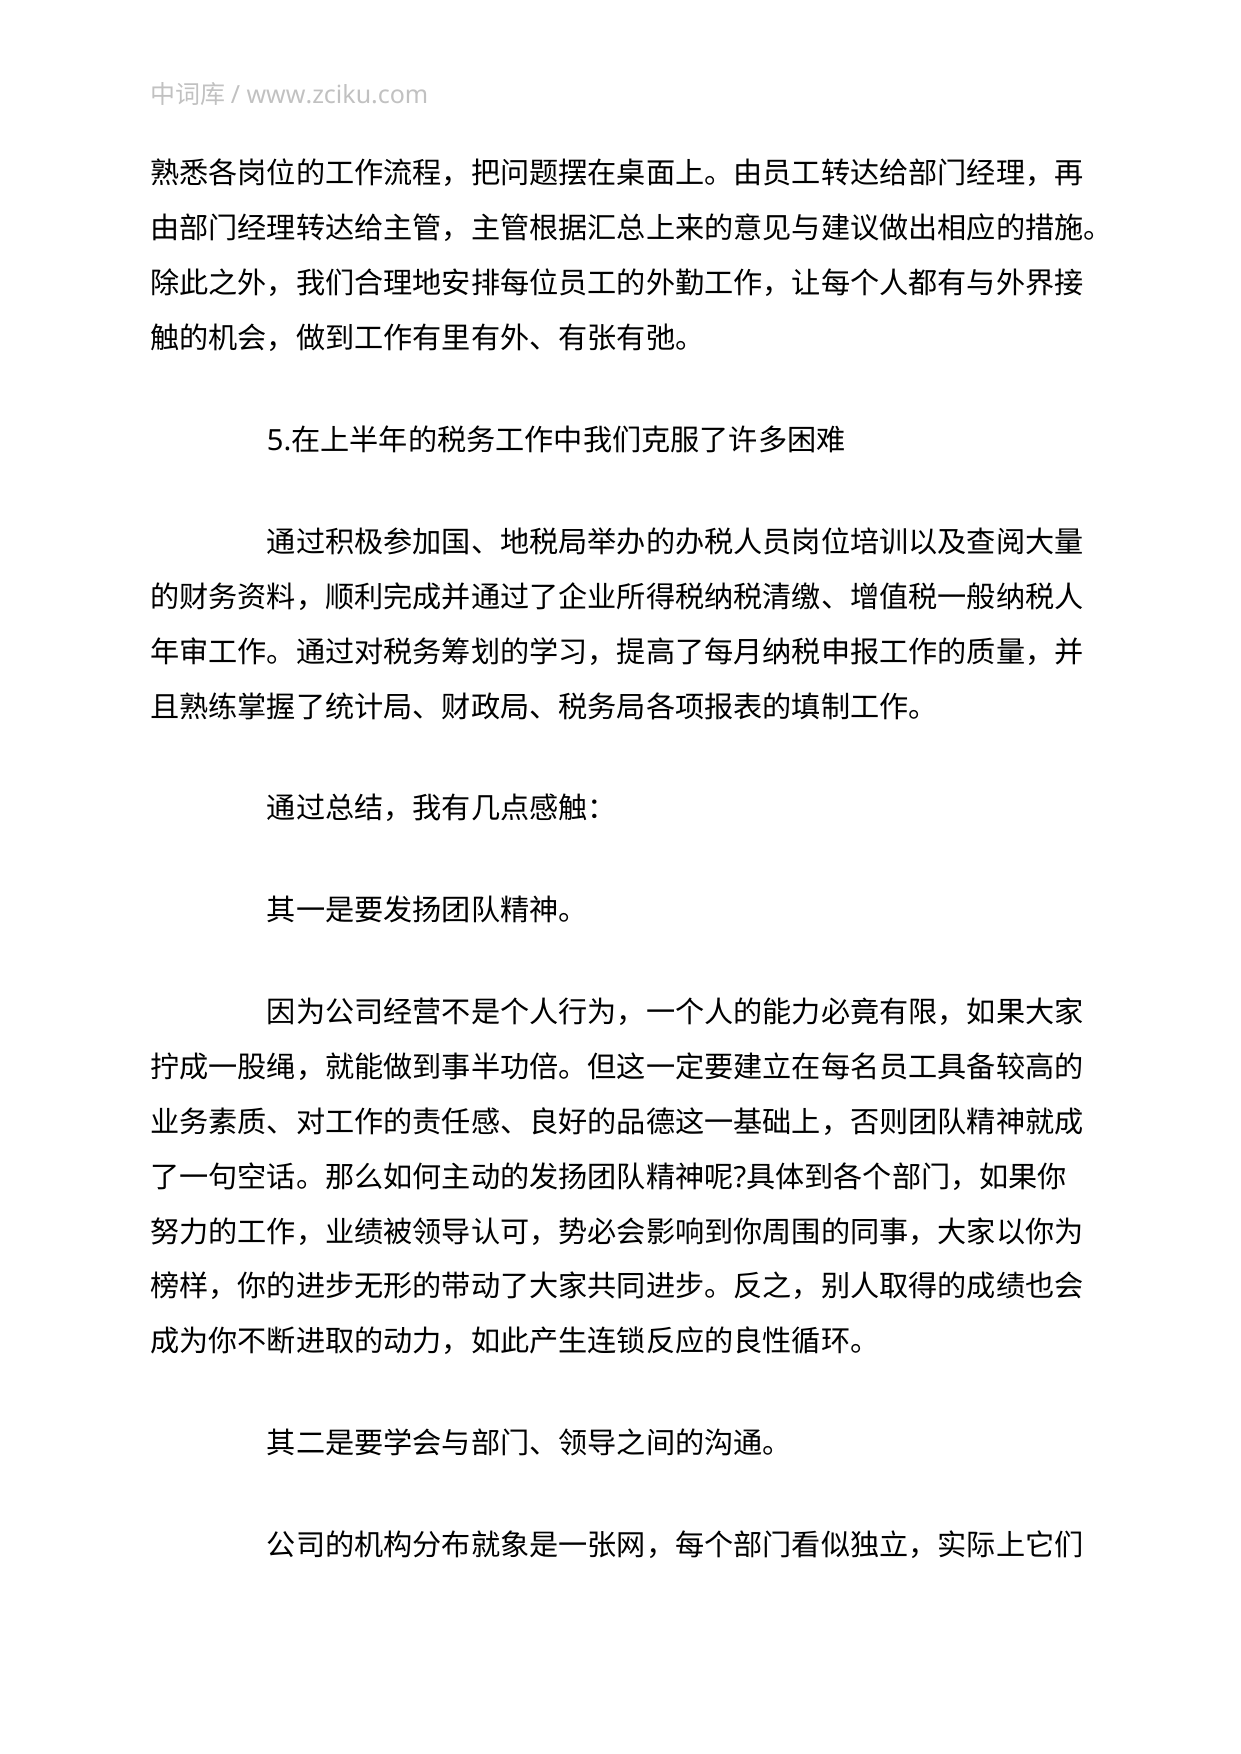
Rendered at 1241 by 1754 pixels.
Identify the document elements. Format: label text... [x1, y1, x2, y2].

text 其二是要学会与部门、领导之间的沟通。 [150, 1420, 1090, 1462]
text 5.在上半年的税务工作中我们克服了许多困难 [150, 416, 1090, 459]
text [150, 1521, 1090, 1564]
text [150, 150, 1090, 357]
text 其一是要发扬团队精神。 [150, 887, 1090, 929]
text 通过总结，我有几点感触： [150, 785, 1090, 827]
text 通过积极参加国、地税局举办的办税人员岗位培训以及查阅大量的财务资料，顺利完成并通过了企业所得税纳税清缴、增值税一般纳税人年审工作。通过对税务筹划的学习，提高了每月纳税申报工作的质量，并且熟练掌握了统计局、财政局、税务局各项报表的填制工作。 [150, 518, 1090, 725]
text 因为公司经营不是个人行为，一个人的能力必竟有限，如果大家拧成一股绳，就能做到事半功倍。但这一定要建立在每名员工具备较高的业务素质、对工作的责任感、良好的品德这一基础上，否则团队精神就成了一句空话。那么如何主动的发扬团队精神呢?具体到各个部门，如果你努力的工作，业绩被领导认可，势必会影响到你周围的同事，大家以你为榜样，你的进步无形的带动了大家共同进步。反之，别人取得的成绩也会成为你不断进取的动力，如此产生连锁反应的良性循环。 [150, 988, 1090, 1360]
